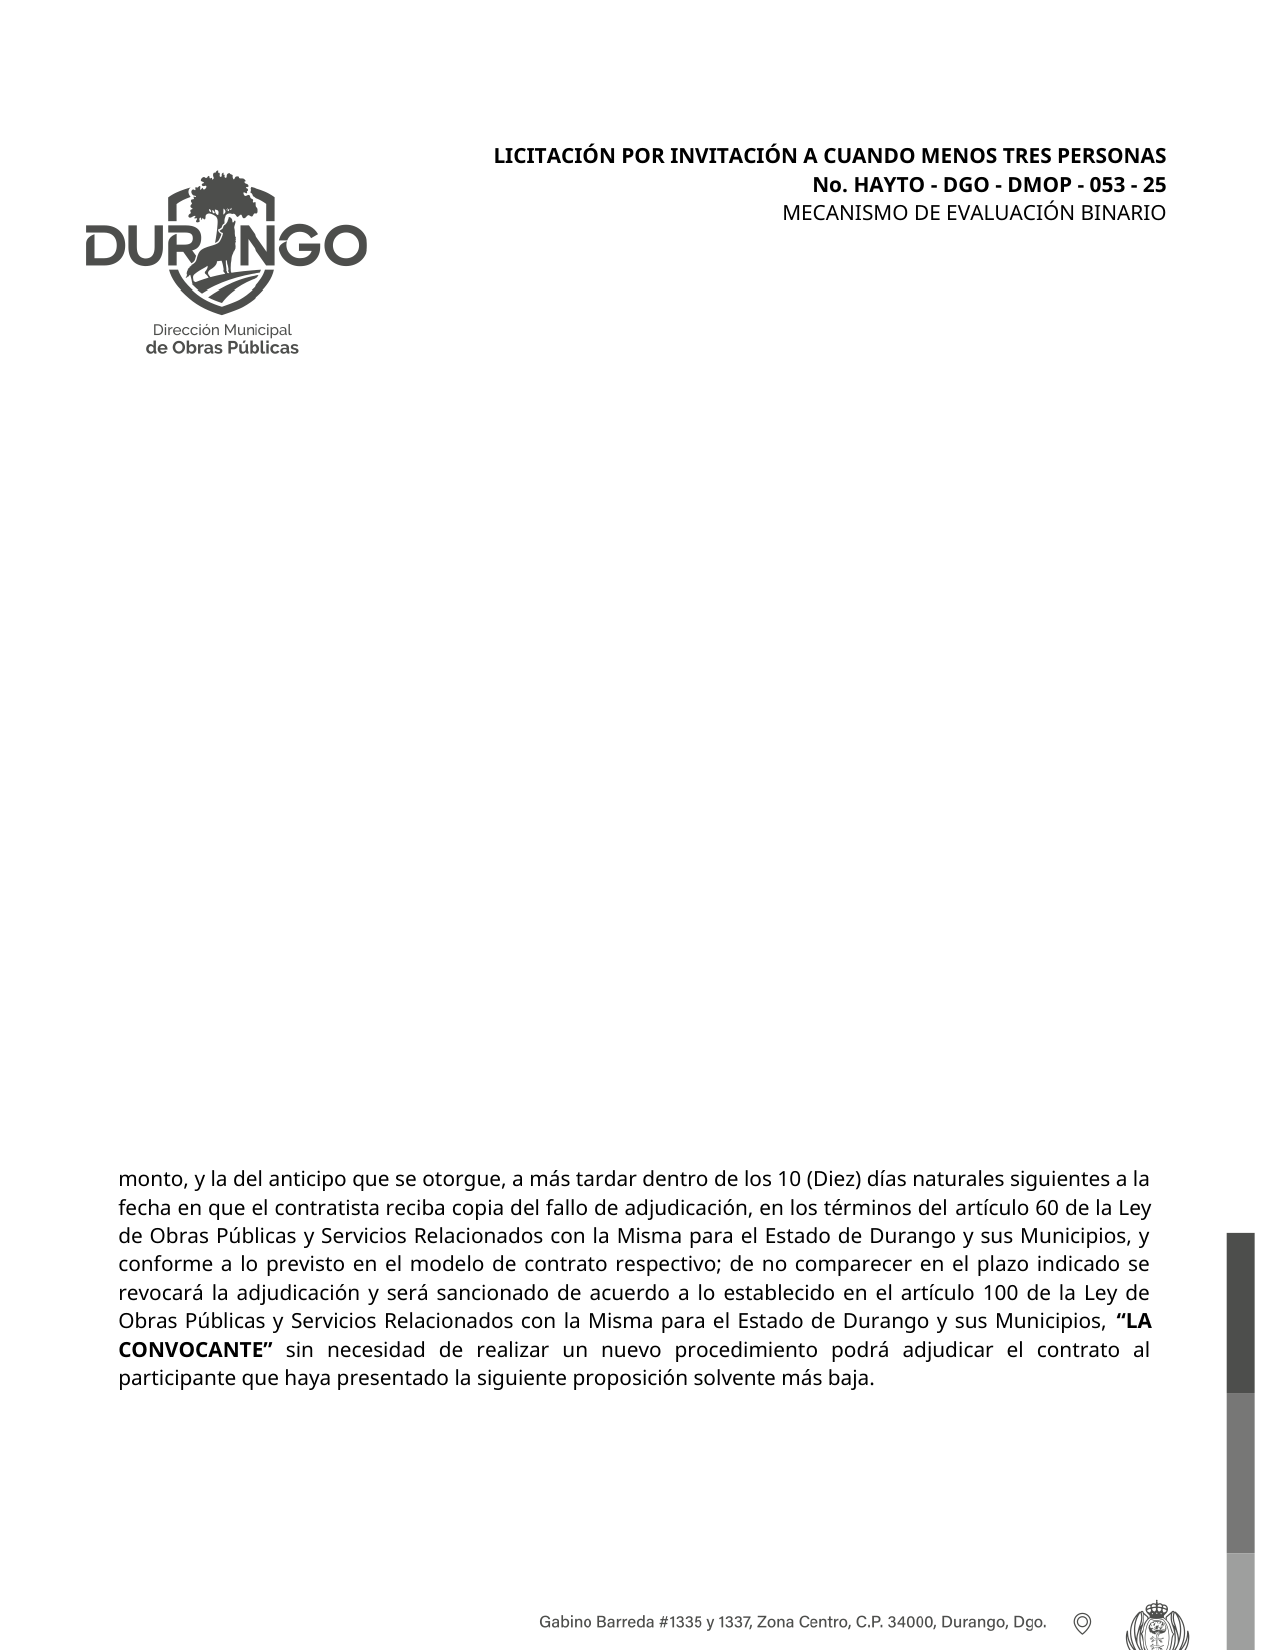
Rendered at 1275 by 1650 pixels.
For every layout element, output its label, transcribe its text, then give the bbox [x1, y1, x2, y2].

picture [34, 113, 1255, 1650]
text “EL LICITANTE” ganador quedará obligado a firmar el contrato respectivo y sus anexos, en el Departamento de Licitaciones y Contratos de la Dirección Municipal de Obras ubicada en Calle Gabino Barreda N° 1337 Poniente, Zona Centro, C. P. 34000 en la Ciudad de Durango en la fecha y hora que se indique en el acta de fallo y a entregar la garantía del cumplimiento del mismo por el 10.00 % de su monto, y la del anticipo que se otorgue, a más tardar dentro de los 10 (Diez) días naturales siguientes a la fecha en que el contratista reciba copia del fallo de adjudicación, en los términos del artículo 60 de la Ley de Obras Públicas y Servicios Relacionados con la Misma para el Estado de Durango y sus Municipios, y conforme a lo previsto en el modelo de contrato respectivo; de no comparecer en el plazo indicado se revocará la adjudicación y será sancionado de acuerdo a lo establecido en el artículo 100 de la Ley de Obras Públicas y Servicios Relacionados con la Misma para el Estado de Durango y sus Municipios, “LA CONVOCANTE” sin necesidad de realizar un nuevo procedimiento podrá adjudicar el contrato al participante que haya presentado la siguiente proposición solvente más baja. [118, 1164, 1152, 1392]
